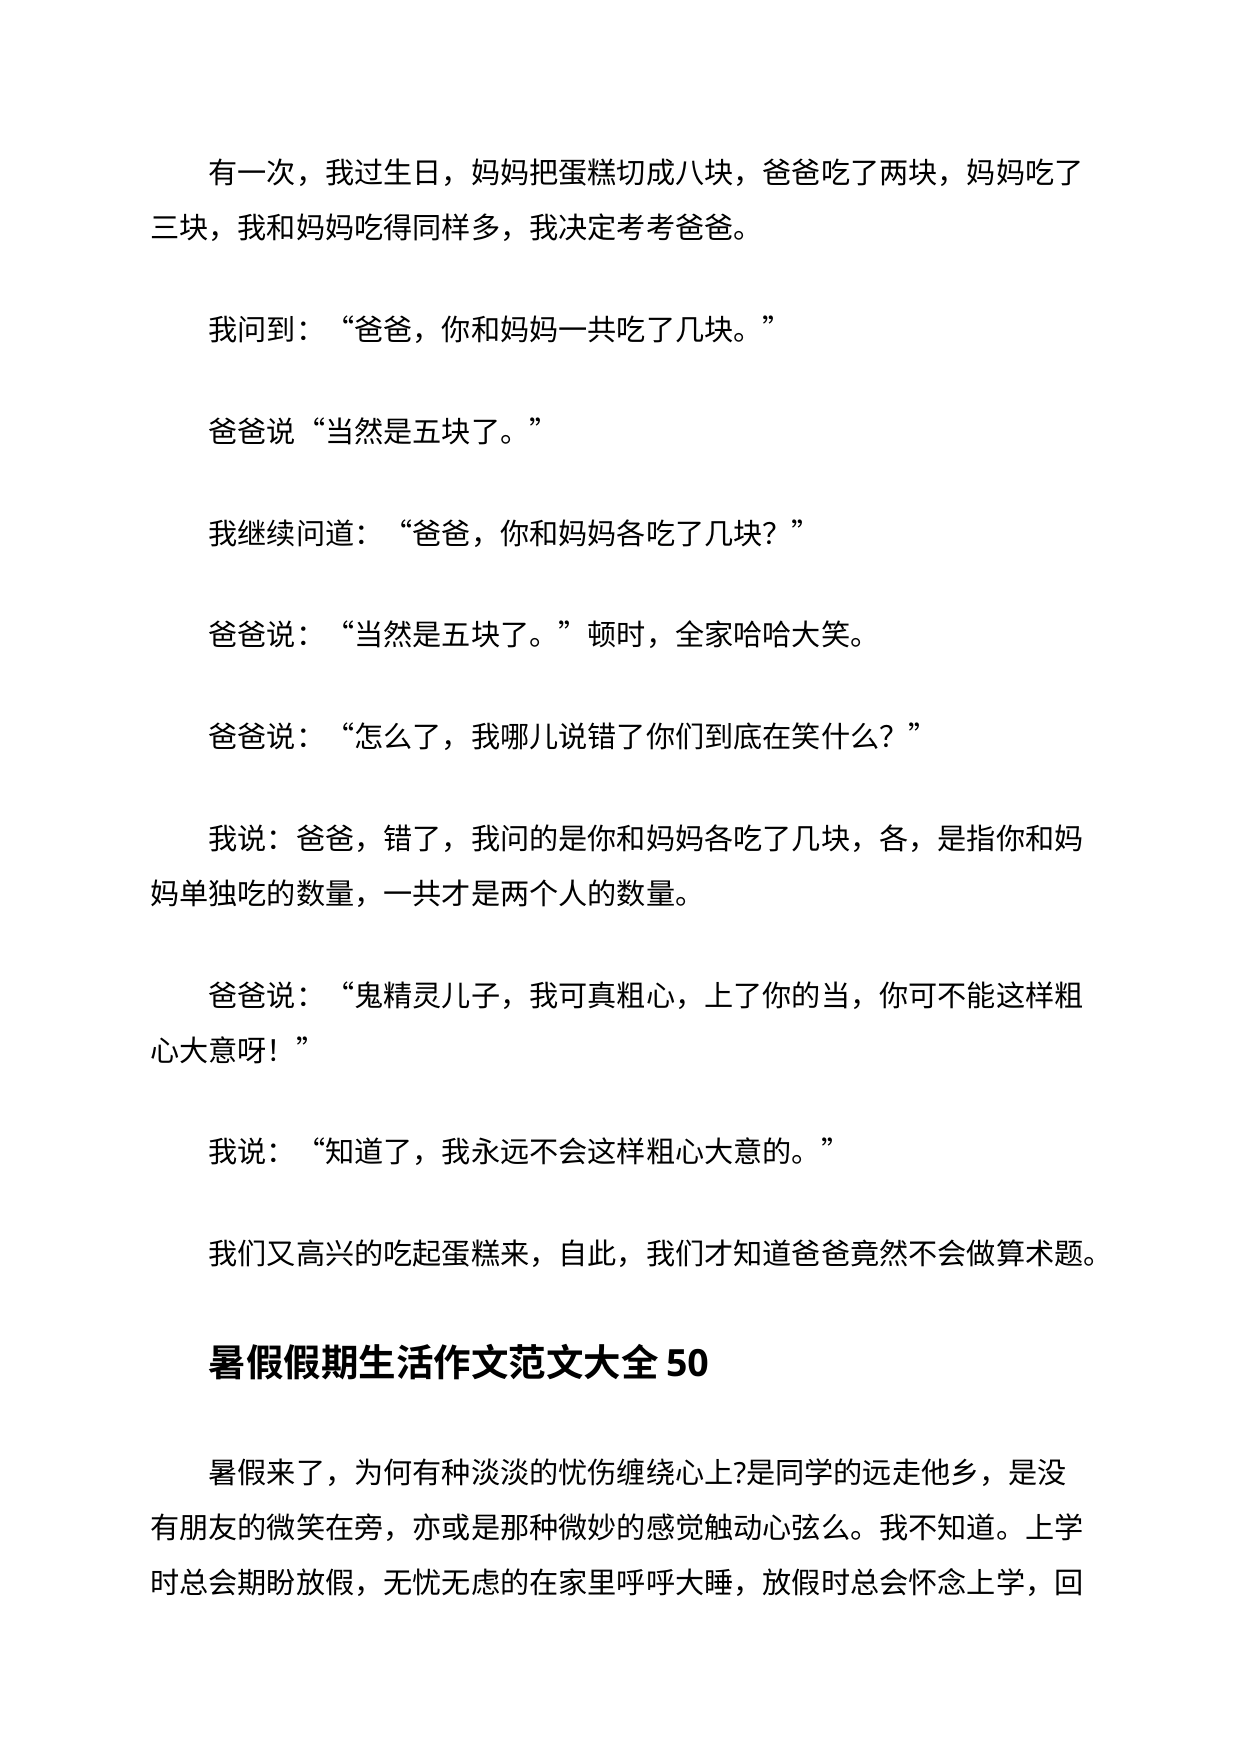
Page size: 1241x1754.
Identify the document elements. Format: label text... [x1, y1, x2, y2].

text 我说：爸爸，错了，我问的是你和妈妈各吃了几块，各，是指你和妈妈单独吃的数量，一共才是两个人的数量。 [150, 816, 1090, 913]
text 有一次，我过生日，妈妈把蛋糕切成八块，爸爸吃了两块，妈妈吃了三块，我和妈妈吃得同样多，我决定考考爸爸。 [150, 150, 1090, 247]
text 爸爸说“当然是五块了。” [150, 408, 1090, 451]
text 爸爸说：“当然是五块了。”顿时，全家哈哈大笑。 [150, 612, 1090, 654]
text 爸爸说：“怎么了，我哪儿说错了你们到底在笑什么？” [150, 714, 1090, 756]
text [150, 1450, 1090, 1602]
text 暑假假期生活作文范文大全50 [150, 1332, 1090, 1387]
text 我问到：“爸爸，你和妈妈一共吃了几块。” [150, 307, 1090, 349]
text 我说：“知道了，我永远不会这样粗心大意的。” [150, 1129, 1090, 1171]
text 我们又高兴的吃起蛋糕来，自此，我们才知道爸爸竟然不会做算术题。 [150, 1231, 1090, 1273]
text 爸爸说：“鬼精灵儿子，我可真粗心，上了你的当，你可不能这样粗心大意呀！” [150, 972, 1090, 1069]
text 我继续问道：“爸爸，你和妈妈各吃了几块？” [150, 510, 1090, 552]
